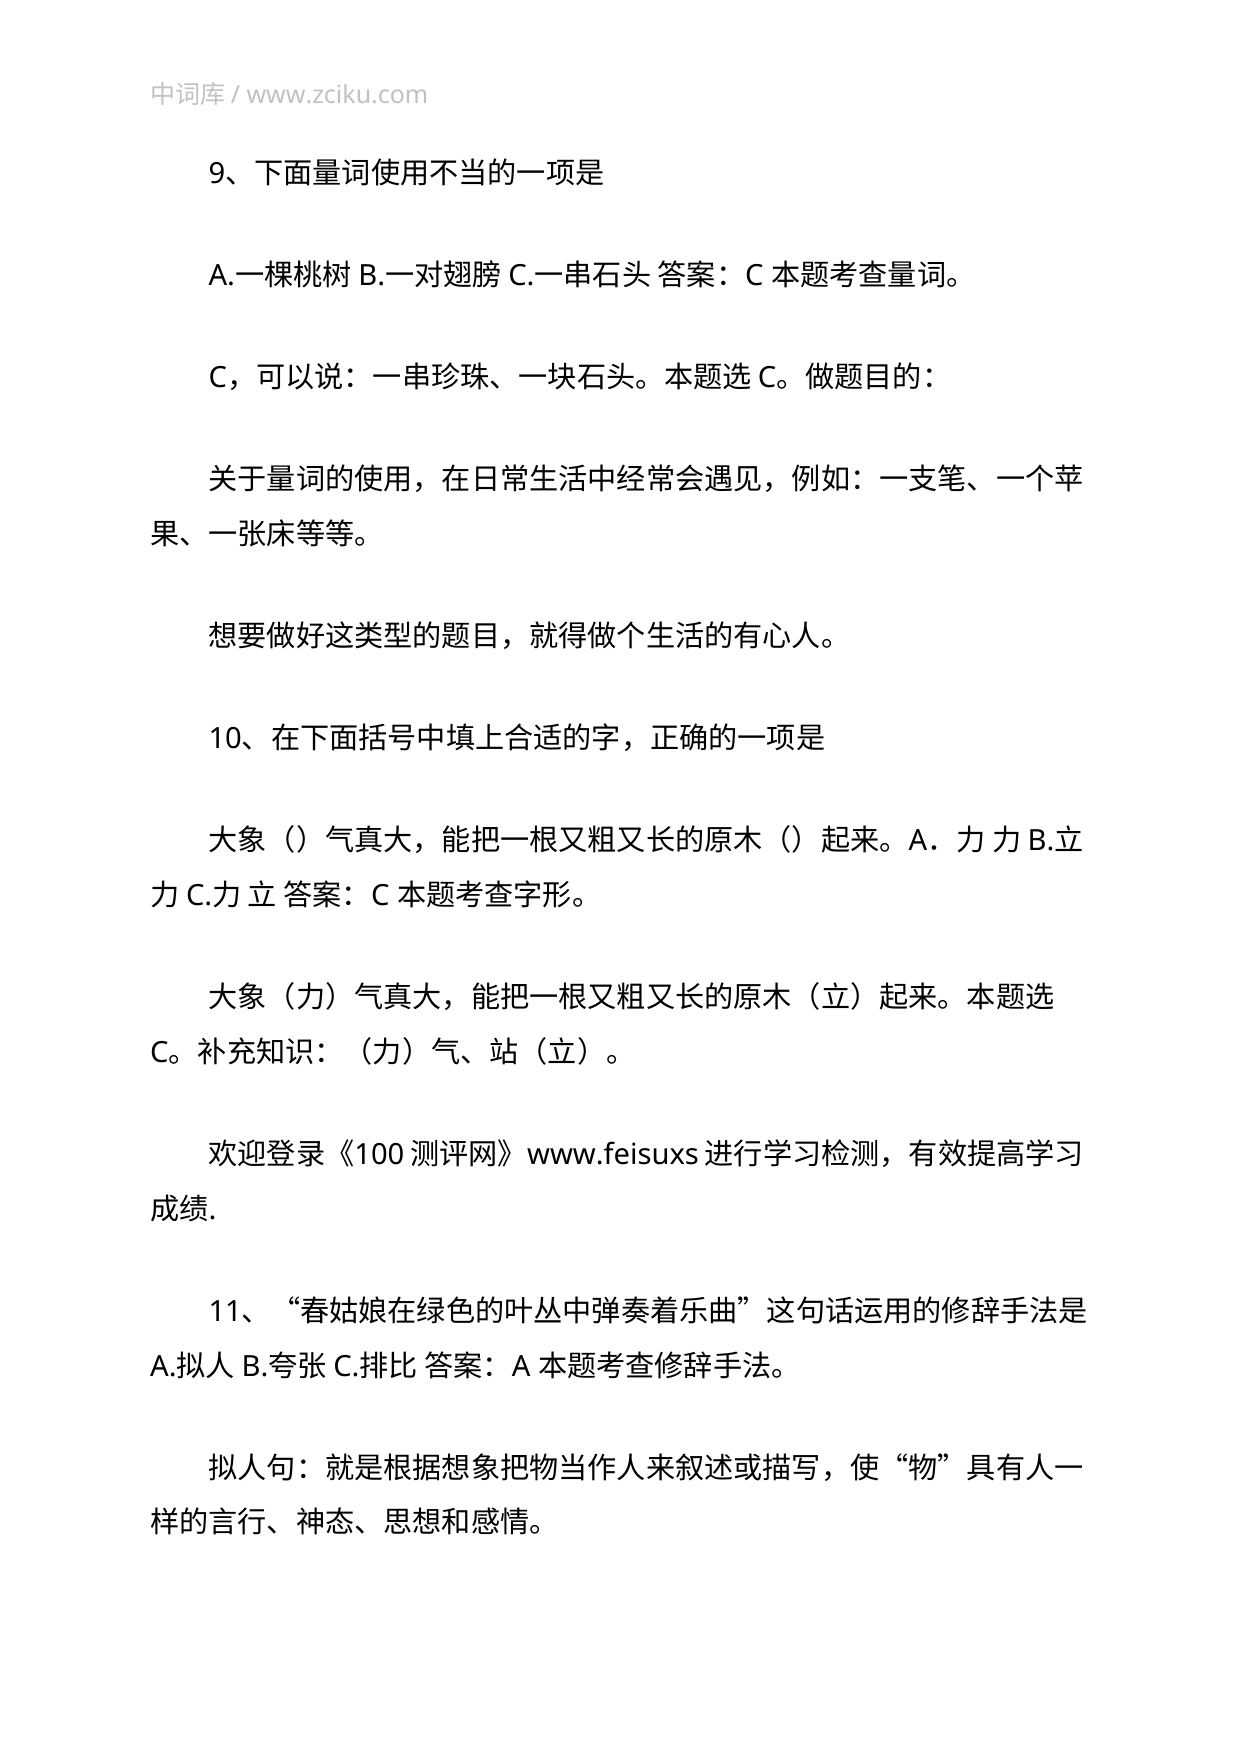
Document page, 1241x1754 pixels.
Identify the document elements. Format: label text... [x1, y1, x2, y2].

text 大象（）气真大，能把一根又粗又长的原木（）起来。A．力 力 B.立 力 C.力 立 答案：C 本题考查字形。 [150, 816, 1090, 914]
text 关于量词的使用，在日常生活中经常会遇见，例如：一支笔、一个苹果、一张床等等。 [150, 456, 1090, 553]
text C，可以说：一串珍珠、一块石头。本题选C。做题目的： [150, 354, 1090, 396]
text 欢迎登录《100测评网》www.feisuxs进行学习检测，有效提高学习成绩. [150, 1130, 1090, 1228]
text 想要做好这类型的题目，就得做个生活的有心人。 [150, 613, 1090, 655]
text 11、“春姑娘在绿色的叶丛中弹奏着乐曲”这句话运用的修辞手法是 A.拟人 B.夸张 C.排比 答案：A 本题考查修辞手法。 [150, 1287, 1090, 1384]
text 10、在下面括号中填上合适的字，正确的一项是 [150, 714, 1090, 757]
text 拟人句：就是根据想象把物当作人来叙述或描写，使“物”具有人一样的言行、神态、思想和感情。 [150, 1444, 1090, 1541]
text 大象（力）气真大，能把一根又粗又长的原木（立）起来。本题选C。补充知识：（力）气、站（立）。 [150, 973, 1090, 1071]
text 9、下面量词使用不当的一项是 [150, 150, 1090, 192]
text A.一棵桃树 B.一对翅膀 C.一串石头 答案：C 本题考查量词。 [150, 252, 1090, 294]
